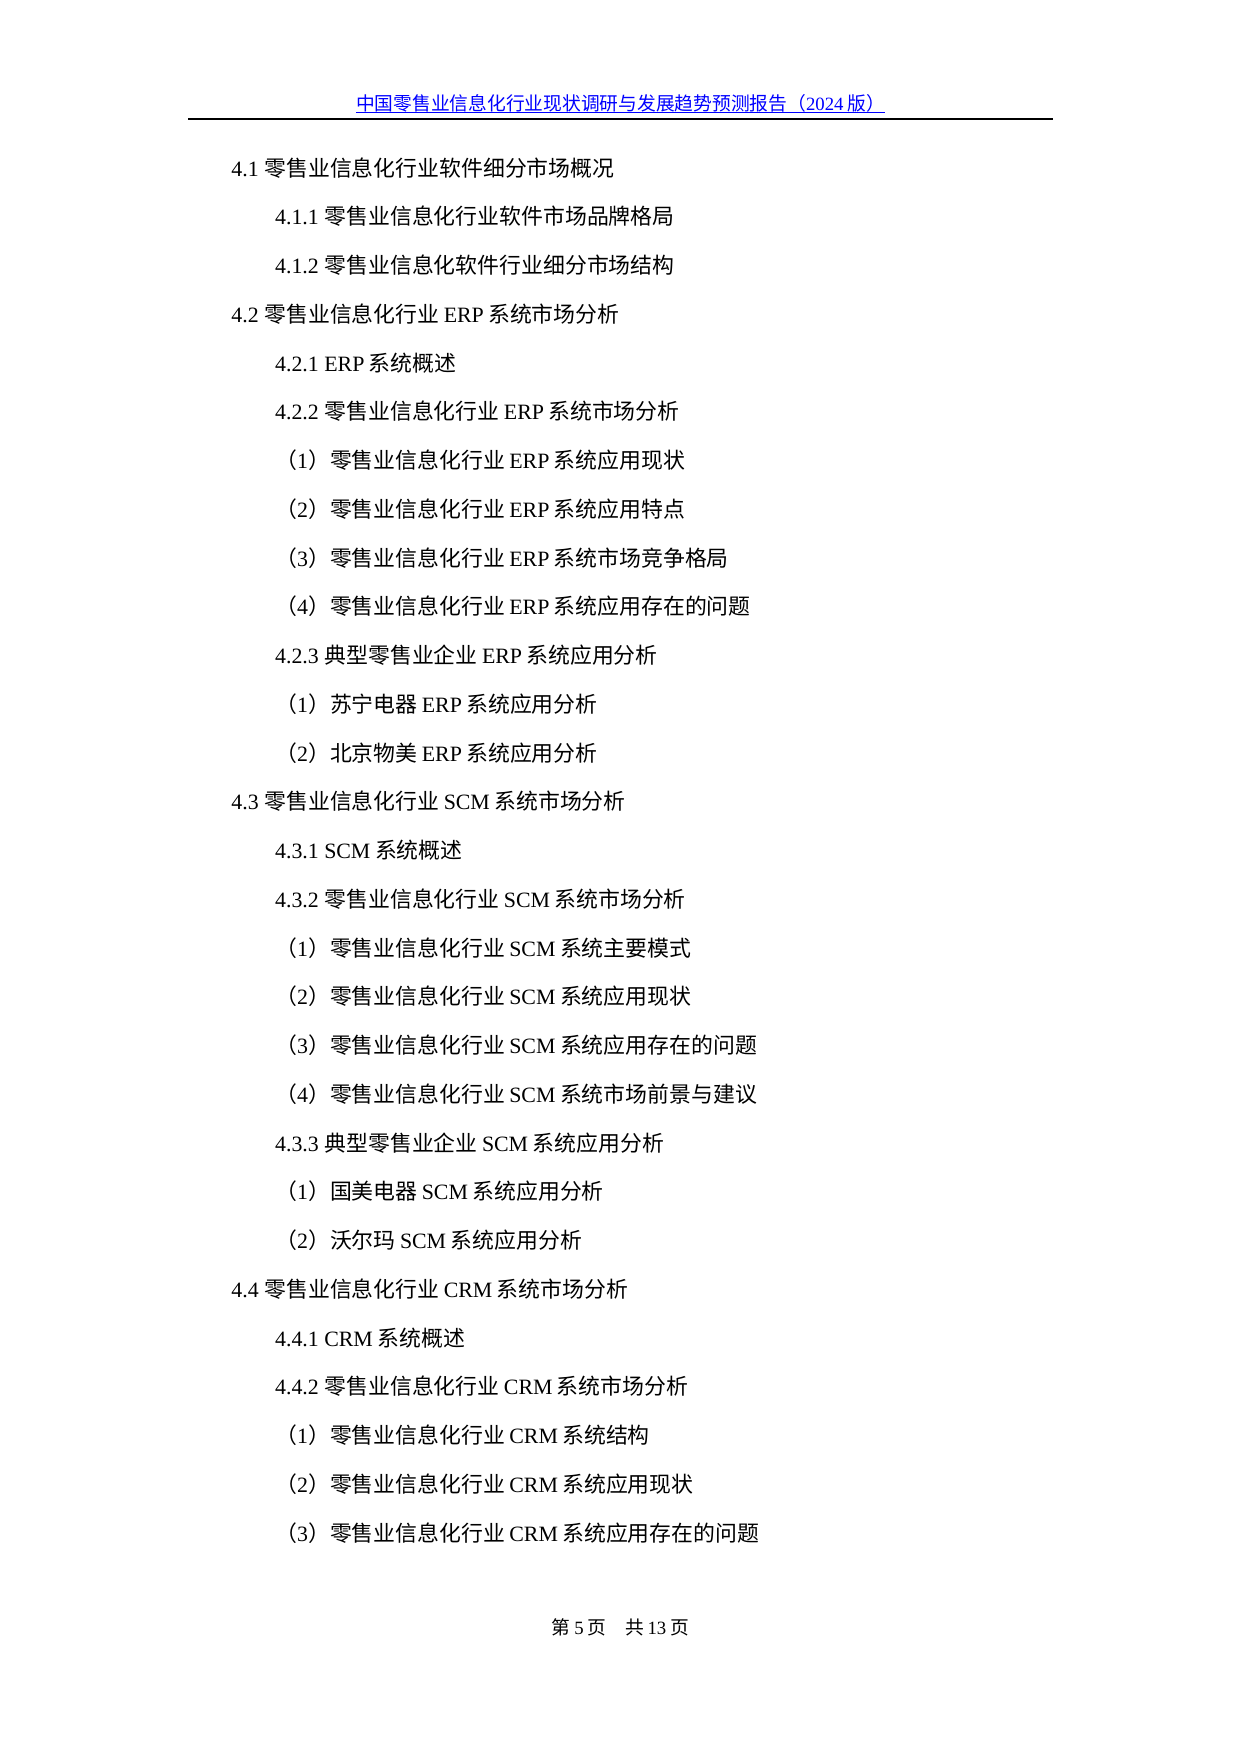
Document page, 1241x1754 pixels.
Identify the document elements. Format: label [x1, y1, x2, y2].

text [187, 150, 1053, 1548]
